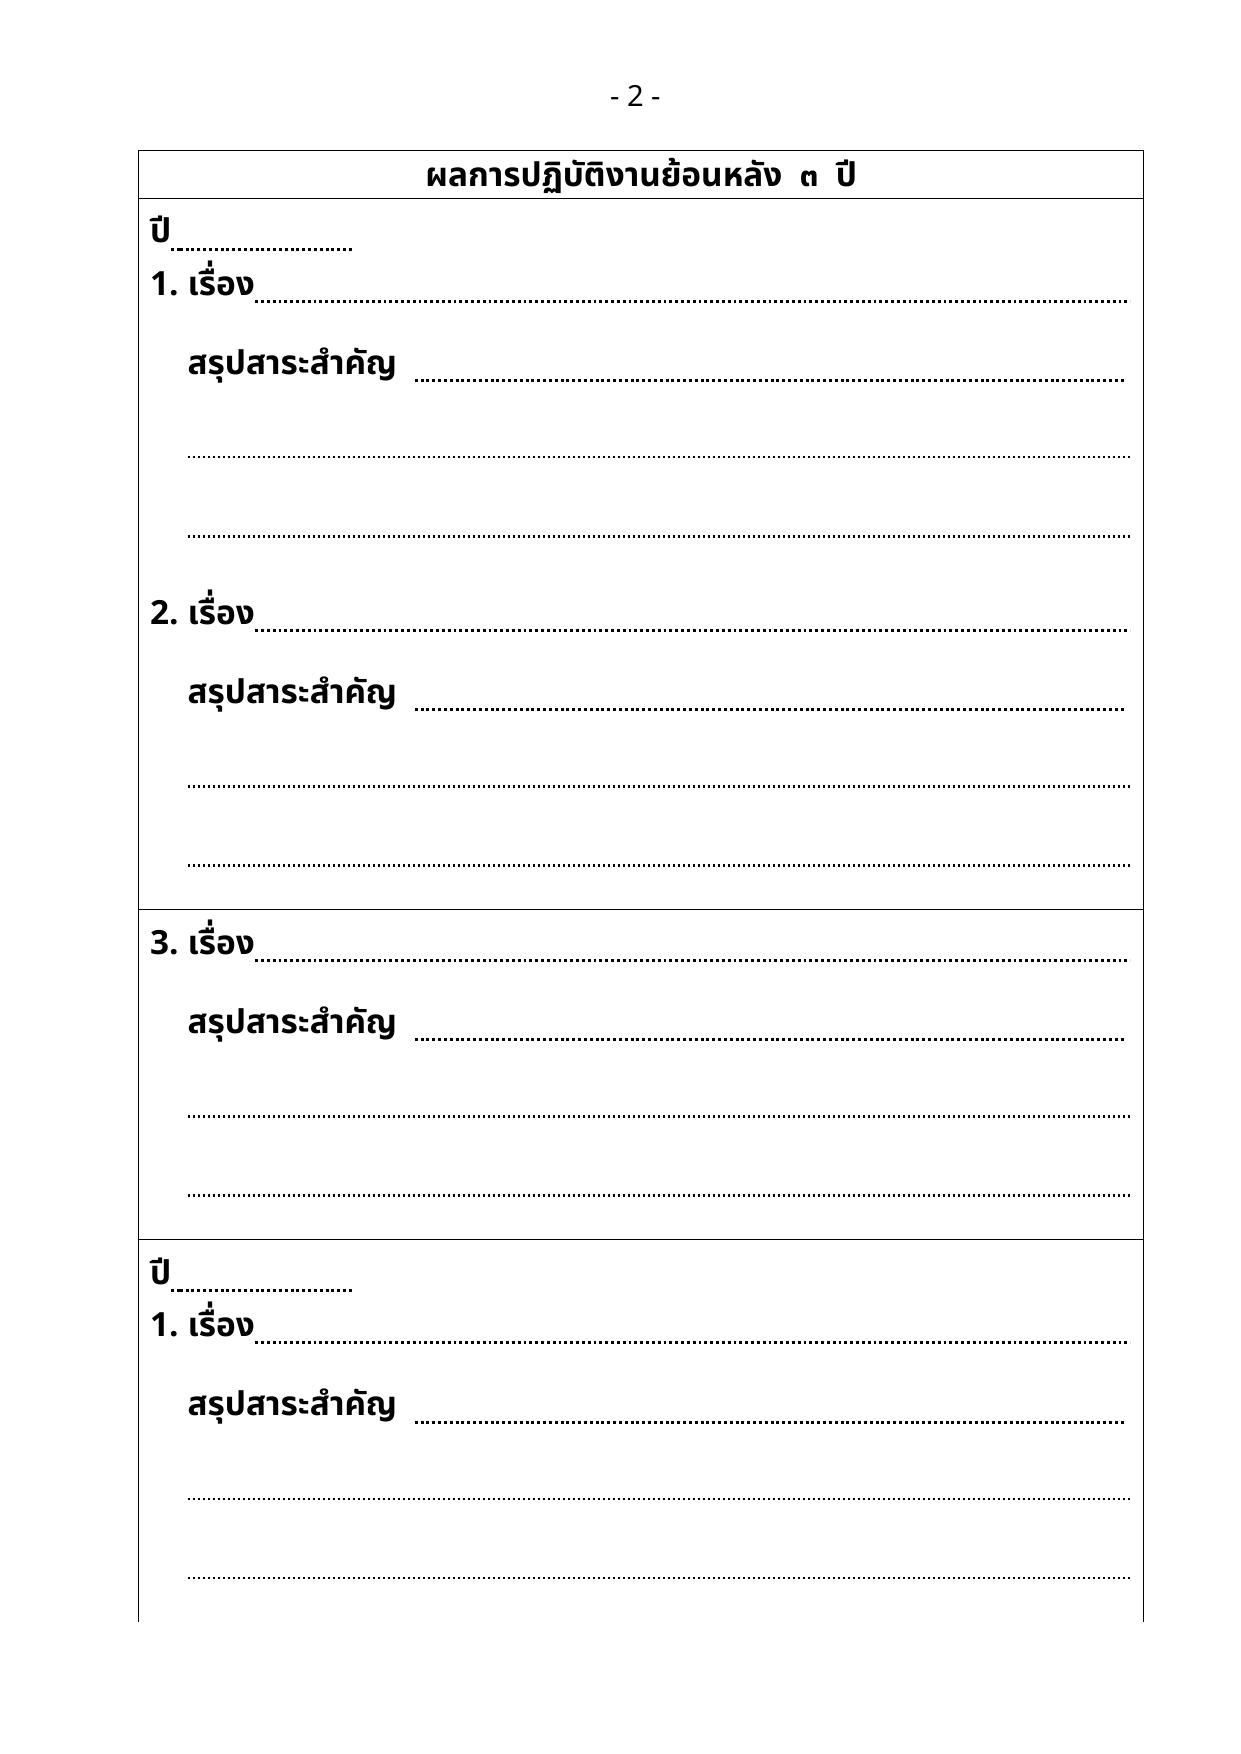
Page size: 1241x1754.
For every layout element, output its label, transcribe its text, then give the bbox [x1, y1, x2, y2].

table_cell เรื่อง . สรุปสาระสำคัญ . . . [139, 580, 1143, 909]
table_header ผลการปฏิบัติงานย้อนหลัง ๓ ปี [139, 151, 1143, 198]
table_cell ปี . เรื่อง . สรุปสาระสำคัญ . . . [139, 199, 1143, 580]
table_cell เรื่อง . สรุปสาระสำคัญ . . . [139, 910, 1143, 1239]
table_cell ปี . เรื่อง . สรุปสาระสำคัญ . . . [139, 1240, 1143, 1622]
